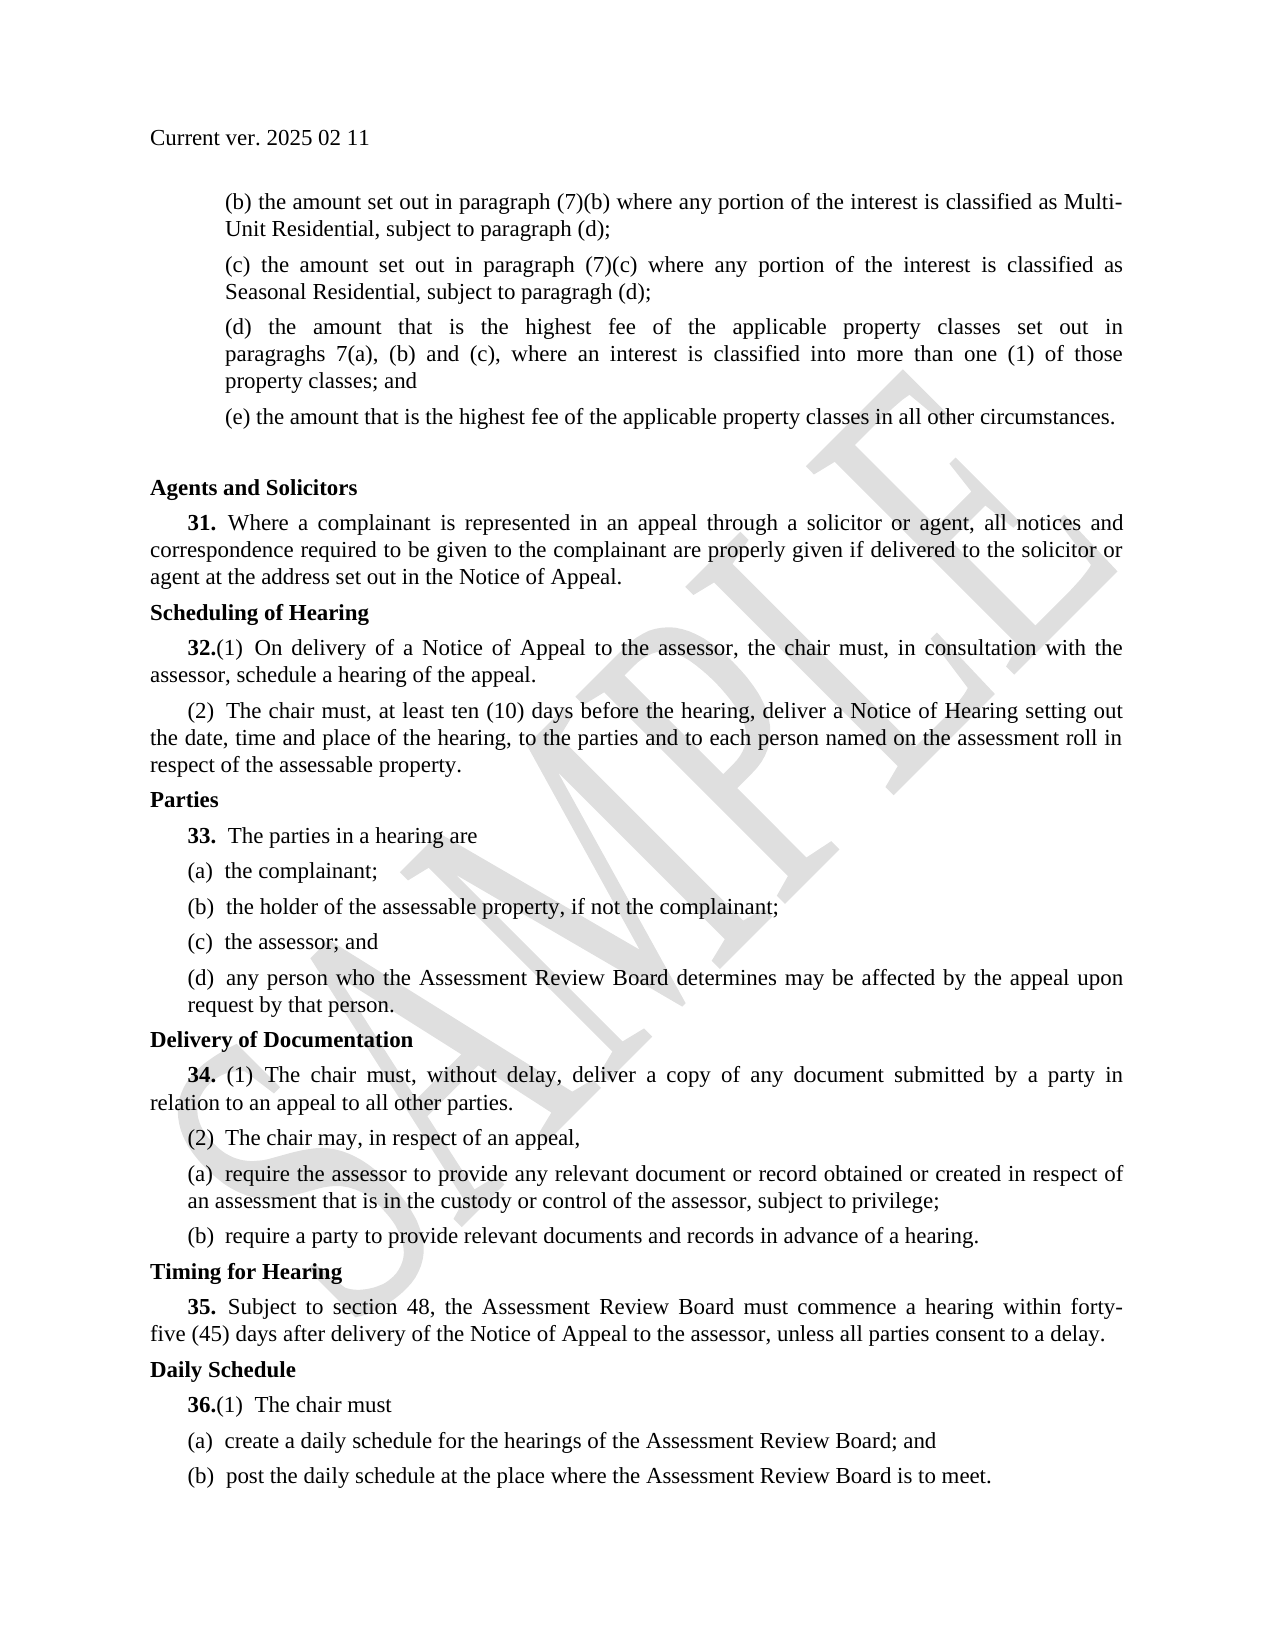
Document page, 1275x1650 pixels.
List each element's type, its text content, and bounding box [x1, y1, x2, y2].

text Agents and Solicitors [150, 473, 1125, 500]
text Parties [150, 786, 1125, 813]
text (2) The chair may, in respect of an appeal, [150, 1123, 1125, 1151]
text (d) the amount that is the highest fee of the applicable property classes set out in paragraghs 7(a), (b) and (c), where an interest is classified into more than one (1) of those property classes; and [225, 312, 1125, 394]
text (2) The chair must, at least ten (10) days before the hearing, deliver a Notice of Hearing setting out the date, time and place of the hearing, to the parties and to each person named on the assessment roll in respect of the assessable property. [150, 696, 1125, 777]
text 35. Subject to section 48, the Assessment Review Board must commence a hearing within forty-five (45) days after delivery of the Notice of Appeal to the assessor, unless all parties consent to a delay. [150, 1292, 1125, 1347]
text 32.(1) On delivery of a Notice of Appeal to the assessor, the chair must, in consultation with the assessor, schedule a hearing of the appeal. [150, 633, 1125, 688]
text (e) the amount that is the highest fee of the applicable property classes in all other circumstances. [187, 402, 1125, 429]
text (b) the holder of the assessable property, if not the complainant; [187, 892, 1125, 919]
text Timing for Hearing [150, 1257, 1125, 1284]
text (a) the complainant; [187, 857, 1125, 884]
text (d) any person who the Assessment Review Board determines may be affected by the appeal upon request by that person. [187, 963, 1125, 1017]
text (a) require the assessor to provide any relevant document or record obtained or created in respect of an assessment that is in the custody or control of the assessor, subject to privilege; [187, 1159, 1125, 1213]
text 31. Where a complainant is represented in an appeal through a solicitor or agent, all notices and correspondence required to be given to the complainant are properly given if delivered to the solicitor or agent at the address set out in the Notice of Appeal. [150, 508, 1125, 589]
text (c) the assessor; and [187, 927, 1125, 954]
text Daily Schedule [150, 1355, 1125, 1382]
text Scheduling of Hearing [150, 598, 1125, 625]
text 34. (1) The chair must, without delay, deliver a copy of any document submitted by a party in relation to an appeal to all other parties. [150, 1061, 1125, 1115]
text 36.(1) The chair must [150, 1390, 1125, 1417]
text 33. The parties in a hearing are [150, 821, 1125, 848]
text (b) require a party to provide relevant documents and records in advance of a hearing. [150, 1221, 1125, 1248]
text (c) the amount set out in paragraph (7)(c) where any portion of the interest is classified as Seasonal Residential, subject to paragragh (d); [225, 250, 1125, 304]
text Delivery of Documentation [150, 1025, 1125, 1052]
text (b) post the daily schedule at the place where the Assessment Review Board is to meet. [187, 1461, 1125, 1488]
text (b) the amount set out in paragraph (7)(b) where any portion of the interest is classified as Multi-Unit Residential, subject to paragraph (d); [225, 187, 1125, 242]
text (a) create a daily schedule for the hearings of the Assessment Review Board; and [187, 1426, 1125, 1453]
